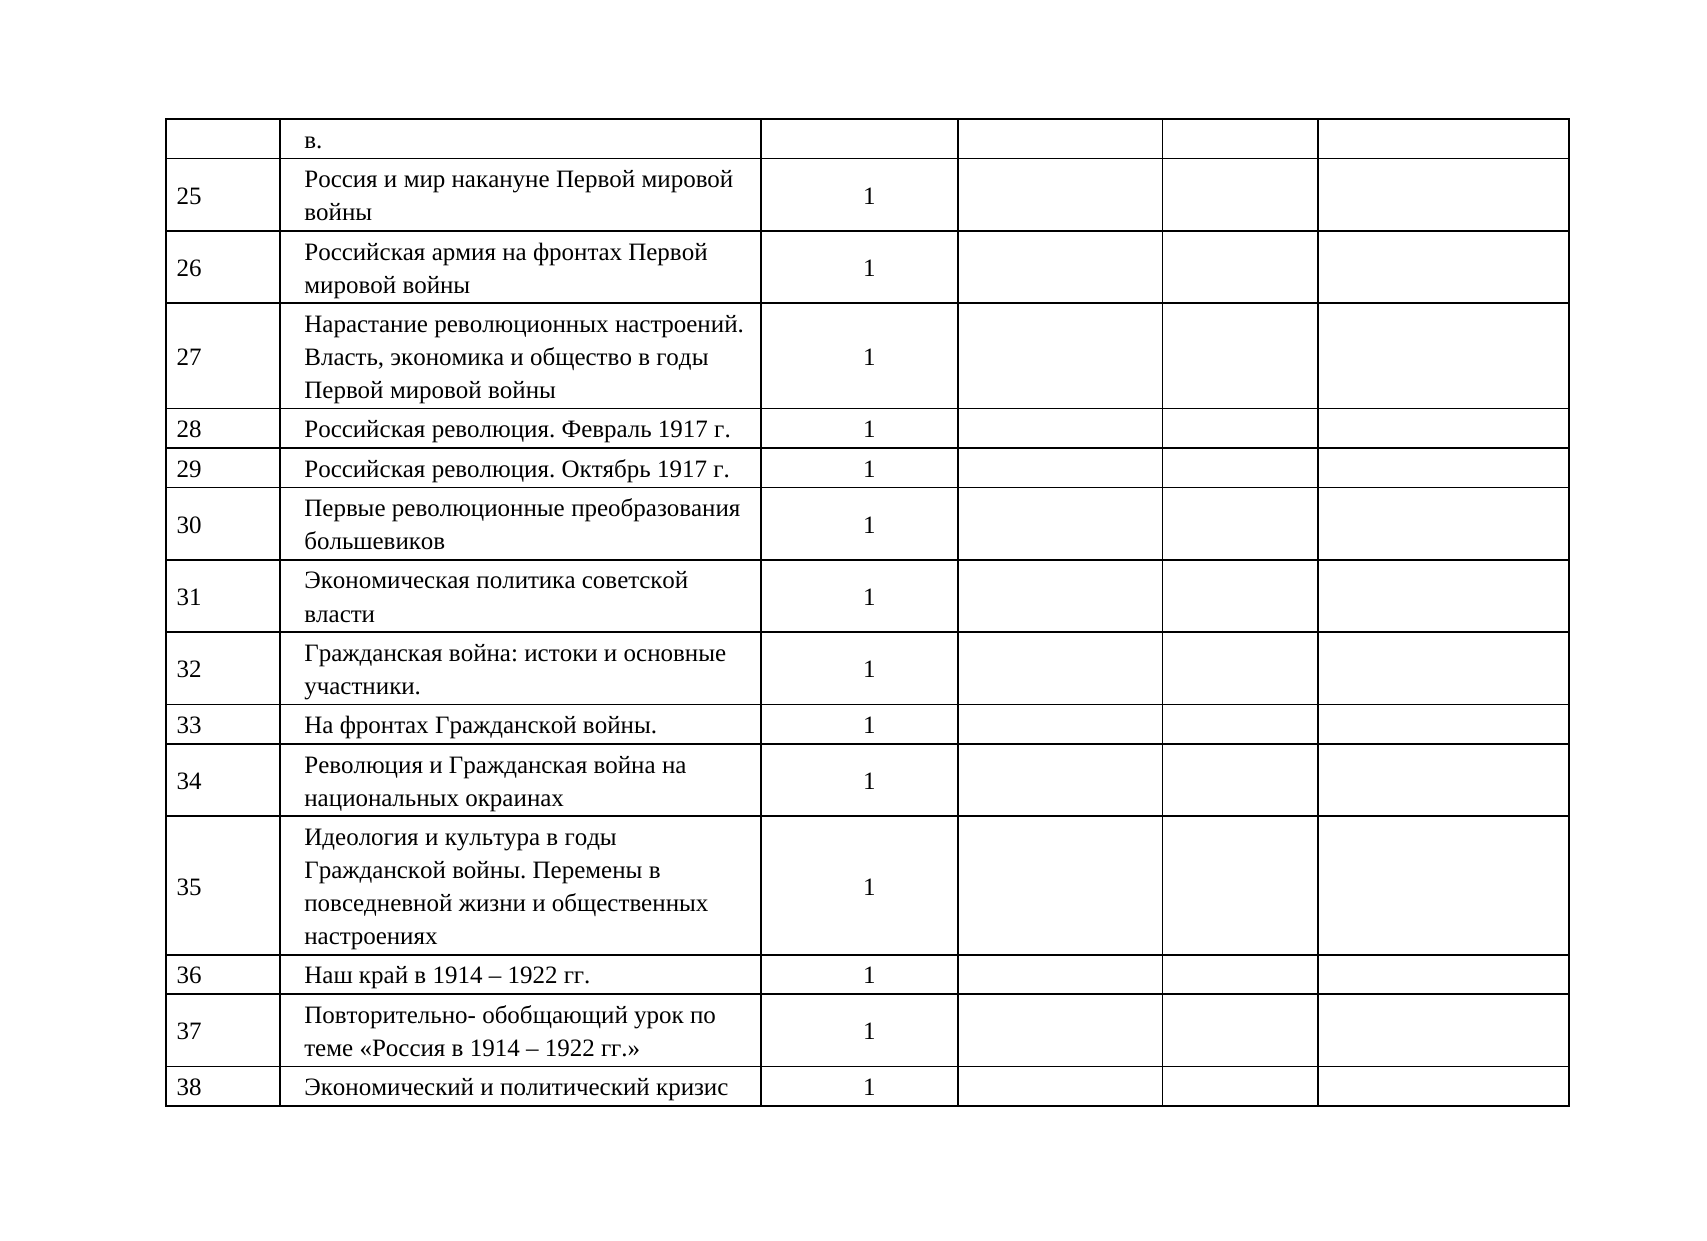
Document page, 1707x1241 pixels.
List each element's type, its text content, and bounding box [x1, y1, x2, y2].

table_cell Россия и мир накануне Первой мировой войны [281, 159, 760, 230]
table_cell Гражданская война: истоки и основные участники. [281, 633, 760, 704]
table_cell Наш край в 1914 – 1922 гг. [281, 956, 760, 993]
table_cell [1163, 159, 1317, 230]
table_cell 27 [167, 304, 279, 408]
table_cell 1 [762, 449, 957, 486]
table_cell 1 [762, 995, 957, 1066]
table_cell Российская революция. Февраль 1917 г. [281, 409, 760, 447]
table_cell [1319, 745, 1568, 815]
table_cell [959, 705, 1162, 743]
table_cell [1319, 561, 1568, 631]
table_cell Первые революционные преобразования большевиков [281, 488, 760, 559]
table_cell [1163, 956, 1317, 993]
table_cell 31 [167, 561, 279, 631]
table_cell [1163, 633, 1317, 704]
table_cell 28 [167, 409, 279, 447]
table_cell Российская армия на фронтах Первой мировой войны [281, 232, 760, 302]
table_cell Нарастание революционных настроений. Власть, экономика и общество в годы Первой мировой войны [281, 304, 760, 408]
table_cell 1 [762, 159, 957, 230]
table_cell 1 [762, 705, 957, 743]
table_cell [1163, 409, 1317, 447]
table_cell [1163, 232, 1317, 302]
table_cell 38 [167, 1067, 279, 1105]
table_cell [1163, 705, 1317, 743]
table_cell 24 [167, 120, 279, 157]
table_cell [1163, 561, 1317, 631]
table_cell [1319, 817, 1568, 954]
table_cell 1 [762, 488, 957, 559]
table_cell [959, 995, 1162, 1066]
table_cell [1319, 488, 1568, 559]
table_cell [1319, 304, 1568, 408]
table_cell [1319, 159, 1568, 230]
table_cell [959, 120, 1162, 157]
table_cell [1319, 120, 1568, 157]
table_cell [959, 304, 1162, 408]
table_cell 1 [762, 817, 957, 954]
table_cell [1163, 745, 1317, 815]
table_cell [959, 1067, 1162, 1105]
table_cell [1163, 995, 1317, 1066]
table_cell 30 [167, 488, 279, 559]
table_cell [1319, 449, 1568, 486]
table_cell [959, 745, 1162, 815]
table_cell [1319, 232, 1568, 302]
table_cell На фронтах Гражданской войны. [281, 705, 760, 743]
table_cell [1319, 705, 1568, 743]
table_cell [1319, 956, 1568, 993]
table_cell [959, 232, 1162, 302]
table_cell [1319, 995, 1568, 1066]
table_cell [959, 817, 1162, 954]
table_cell 36 [167, 956, 279, 993]
table_cell 1 [762, 956, 957, 993]
table_cell [959, 449, 1162, 486]
table_cell [959, 159, 1162, 230]
table_cell 35 [167, 817, 279, 954]
table_cell [1163, 449, 1317, 486]
table_cell 34 [167, 745, 279, 815]
table_cell 37 [167, 995, 279, 1066]
table_cell 1 [762, 120, 957, 157]
table_cell Революция и Гражданская война на национальных окраинах [281, 745, 760, 815]
table_cell 1 [762, 561, 957, 631]
table_cell [1163, 1067, 1317, 1105]
table_cell 29 [167, 449, 279, 486]
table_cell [281, 120, 760, 157]
table_cell [959, 488, 1162, 559]
table_cell Повторительно- обобщающий урок по теме «Россия в 1914 – 1922 гг.» [281, 995, 760, 1066]
table_cell [1163, 817, 1317, 954]
table_cell [1319, 633, 1568, 704]
table_cell [1163, 488, 1317, 559]
table_cell 1 [762, 745, 957, 815]
table_cell Российская революция. Октябрь 1917 г. [281, 449, 760, 486]
table_cell [1163, 304, 1317, 408]
table_cell 25 [167, 159, 279, 230]
table_cell Идеология и культура в годы Гражданской войны. Перемены в повседневной жизни и общественных настроениях [281, 817, 760, 954]
table_cell Экономическая политика советской власти [281, 561, 760, 631]
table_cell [281, 1067, 760, 1105]
table_cell 1 [762, 409, 957, 447]
table_cell 1 [762, 1067, 957, 1105]
table_cell 1 [762, 633, 957, 704]
table_cell [959, 409, 1162, 447]
table_cell 1 [762, 304, 957, 408]
table_cell 33 [167, 705, 279, 743]
table_cell [1163, 120, 1317, 157]
table_cell [1319, 409, 1568, 447]
table_cell 26 [167, 232, 279, 302]
table_cell 32 [167, 633, 279, 704]
table_cell [959, 956, 1162, 993]
table_cell [1319, 1067, 1568, 1105]
table_cell [959, 561, 1162, 631]
table_cell [959, 633, 1162, 704]
table_cell 1 [762, 232, 957, 302]
